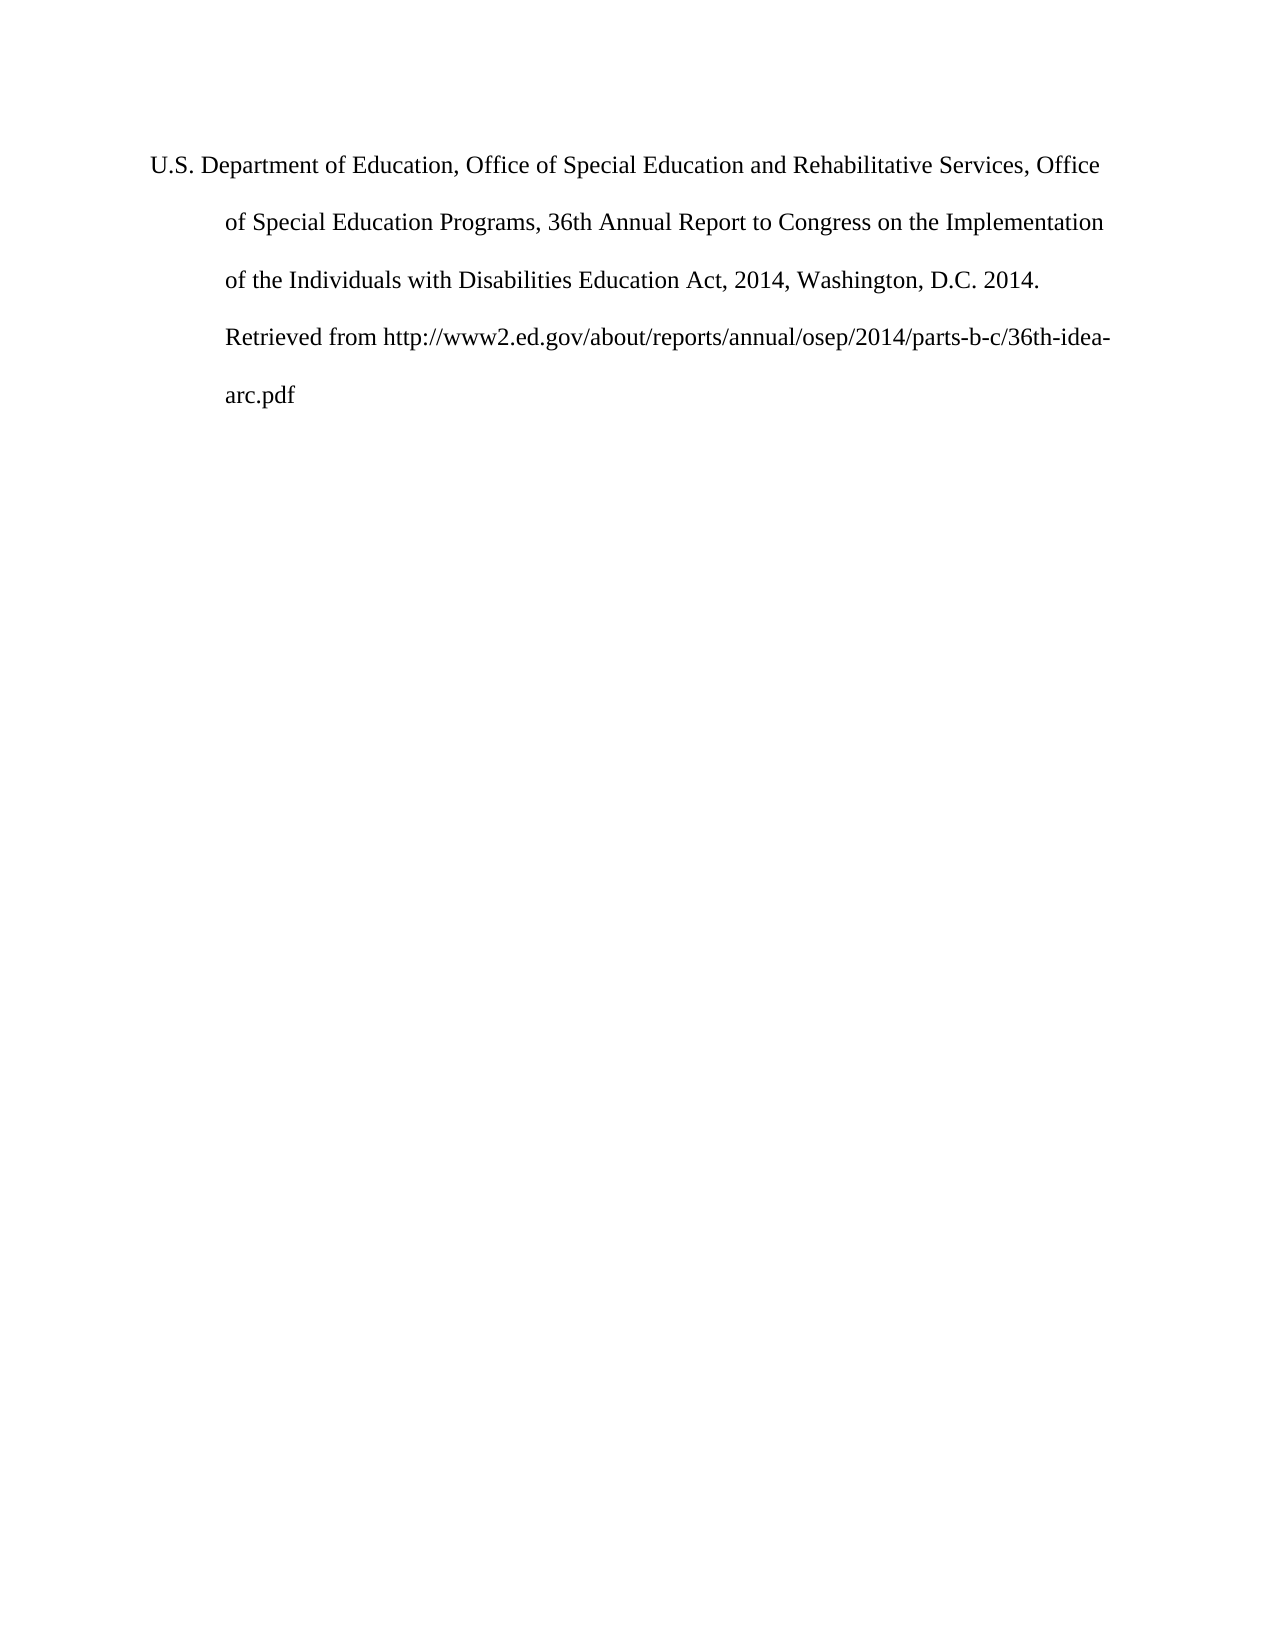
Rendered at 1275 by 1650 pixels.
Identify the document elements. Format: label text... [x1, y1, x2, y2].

text U.S. Department of Education, Office of Special Education and Rehabilitative Services, Office of Special Education Programs, 36th Annual Report to Congress on the Implementation of the Individuals with Disabilities Education Act, 2014, Washington, D.C. 2014. Retrieved from http://www2.ed.gov/about/reports/annual/osep/2014/parts-b-c/36th-idea-arc.pdf [150, 150, 1125, 409]
